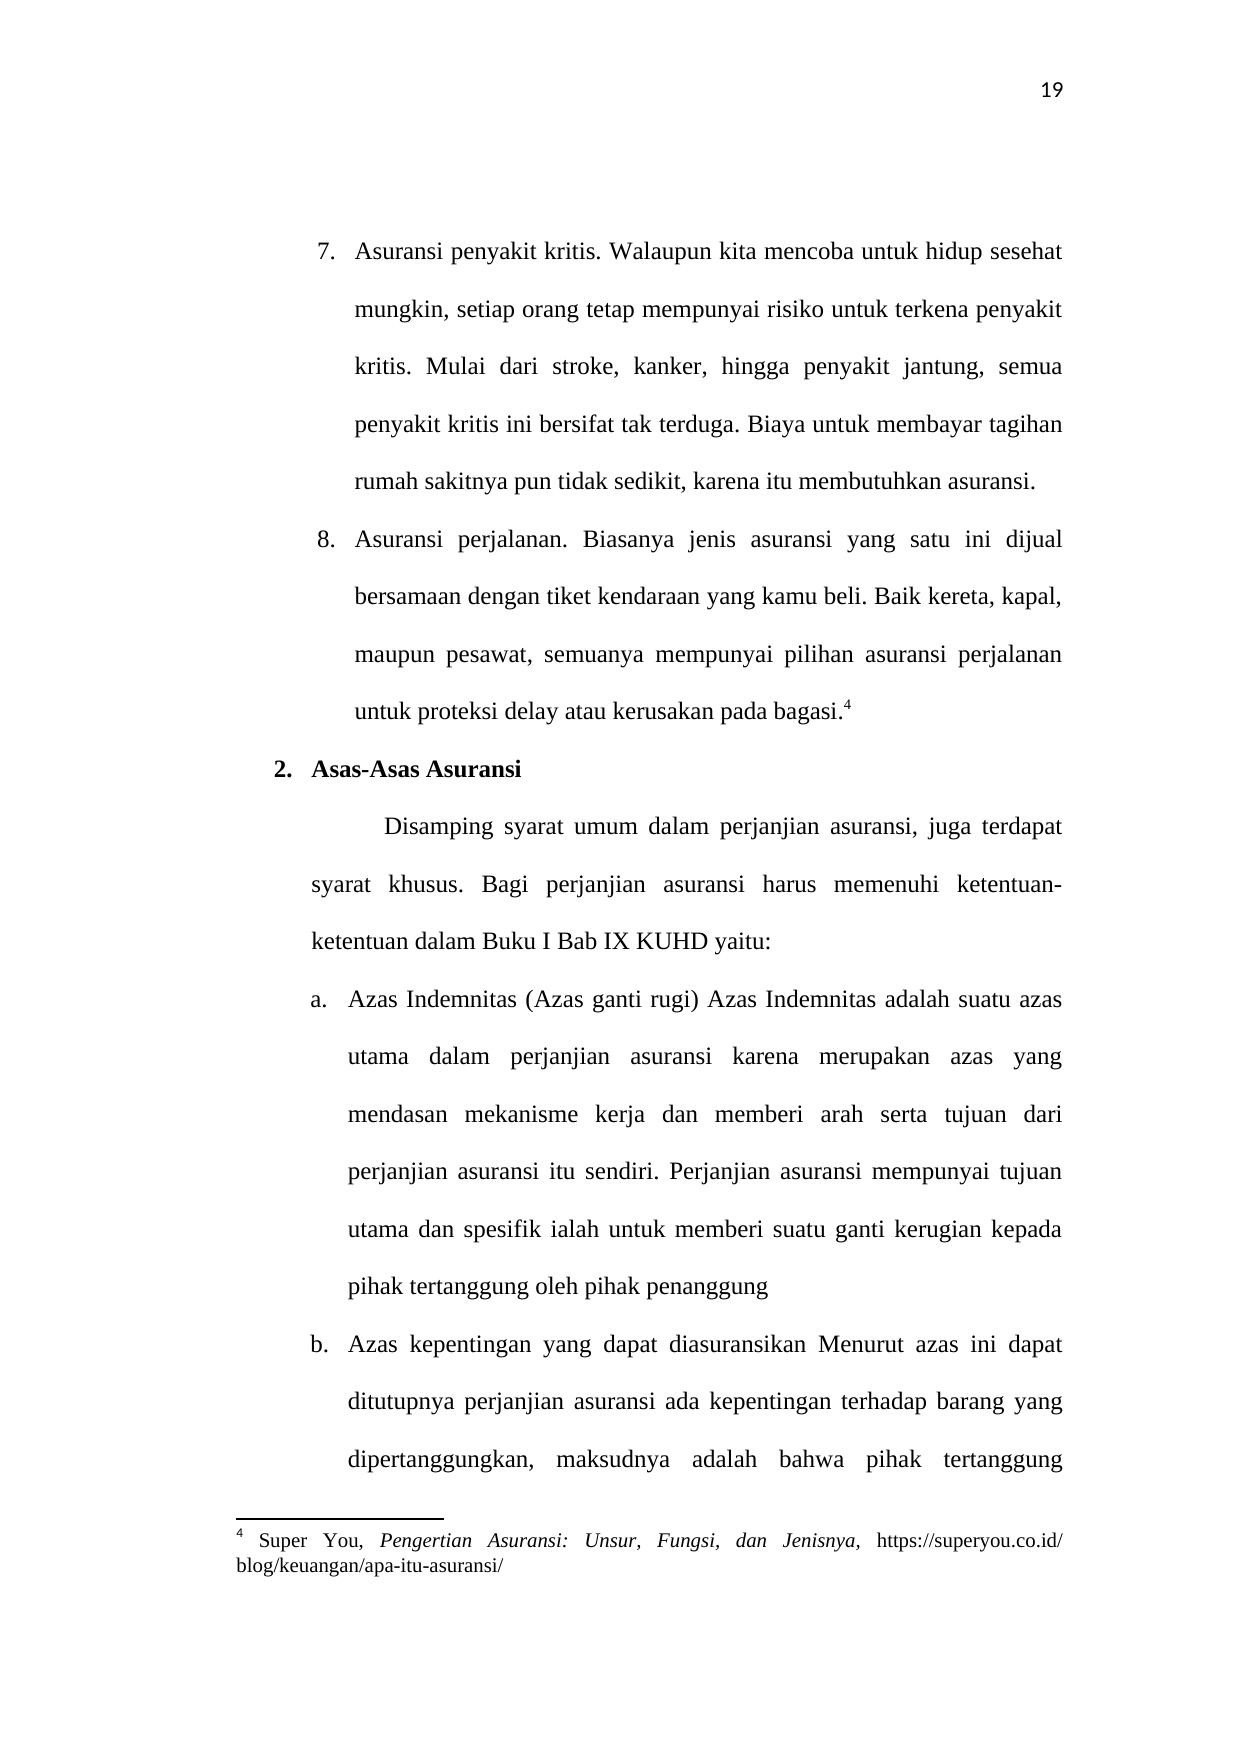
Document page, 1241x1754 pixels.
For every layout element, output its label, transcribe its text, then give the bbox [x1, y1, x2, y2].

list Asuransi penyakit kritis. Walaupun kita mencoba untuk hidup sesehat mungkin, setiap orang tetap mempunyai risiko untuk terkena penyakit kritis. Mulai dari stroke, kanker, hingga penyakit jantung, semua penyakit kritis ini bersifat tak terduga. Biaya untuk membayar tagihan rumah sakitnya pun tidak sedikit, karena itu membutuhkan asuransi. [317, 236, 1063, 495]
list Asuransi perjalanan. Biasanya jenis asuransi yang satu ini dijual bersamaan dengan tiket kendaraan yang kamu beli. Baik kereta, kapal, maupun pesawat, semuanya mempunyai pilihan asuransi perjalanan untuk proteksi delay atau kerusakan pada bagasi. [317, 524, 1063, 725]
list Asas-Asas Asuransi [274, 754, 1063, 782]
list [310, 1329, 1063, 1472]
list Azas Indemnitas (Azas ganti rugi) Azas Indemnitas adalah suatu azas utama dalam perjanjian asuransi karena merupakan azas yang mendasan mekanisme kerja dan memberi arah serta tujuan dari perjanjian asuransi itu sendiri. Perjanjian asuransi mempunyai tujuan utama dan spesifik ialah untuk memberi suatu ganti kerugian kepada pihak tertanggung oleh pihak penanggung [310, 984, 1063, 1300]
list Disamping syarat umum dalam perjanjian asuransi, juga terdapat syarat khusus. Bagi perjanjian asuransi harus memenuhi ketentuan-ketentuan dalam Buku I Bab IX KUHD yaitu: [311, 811, 1063, 955]
